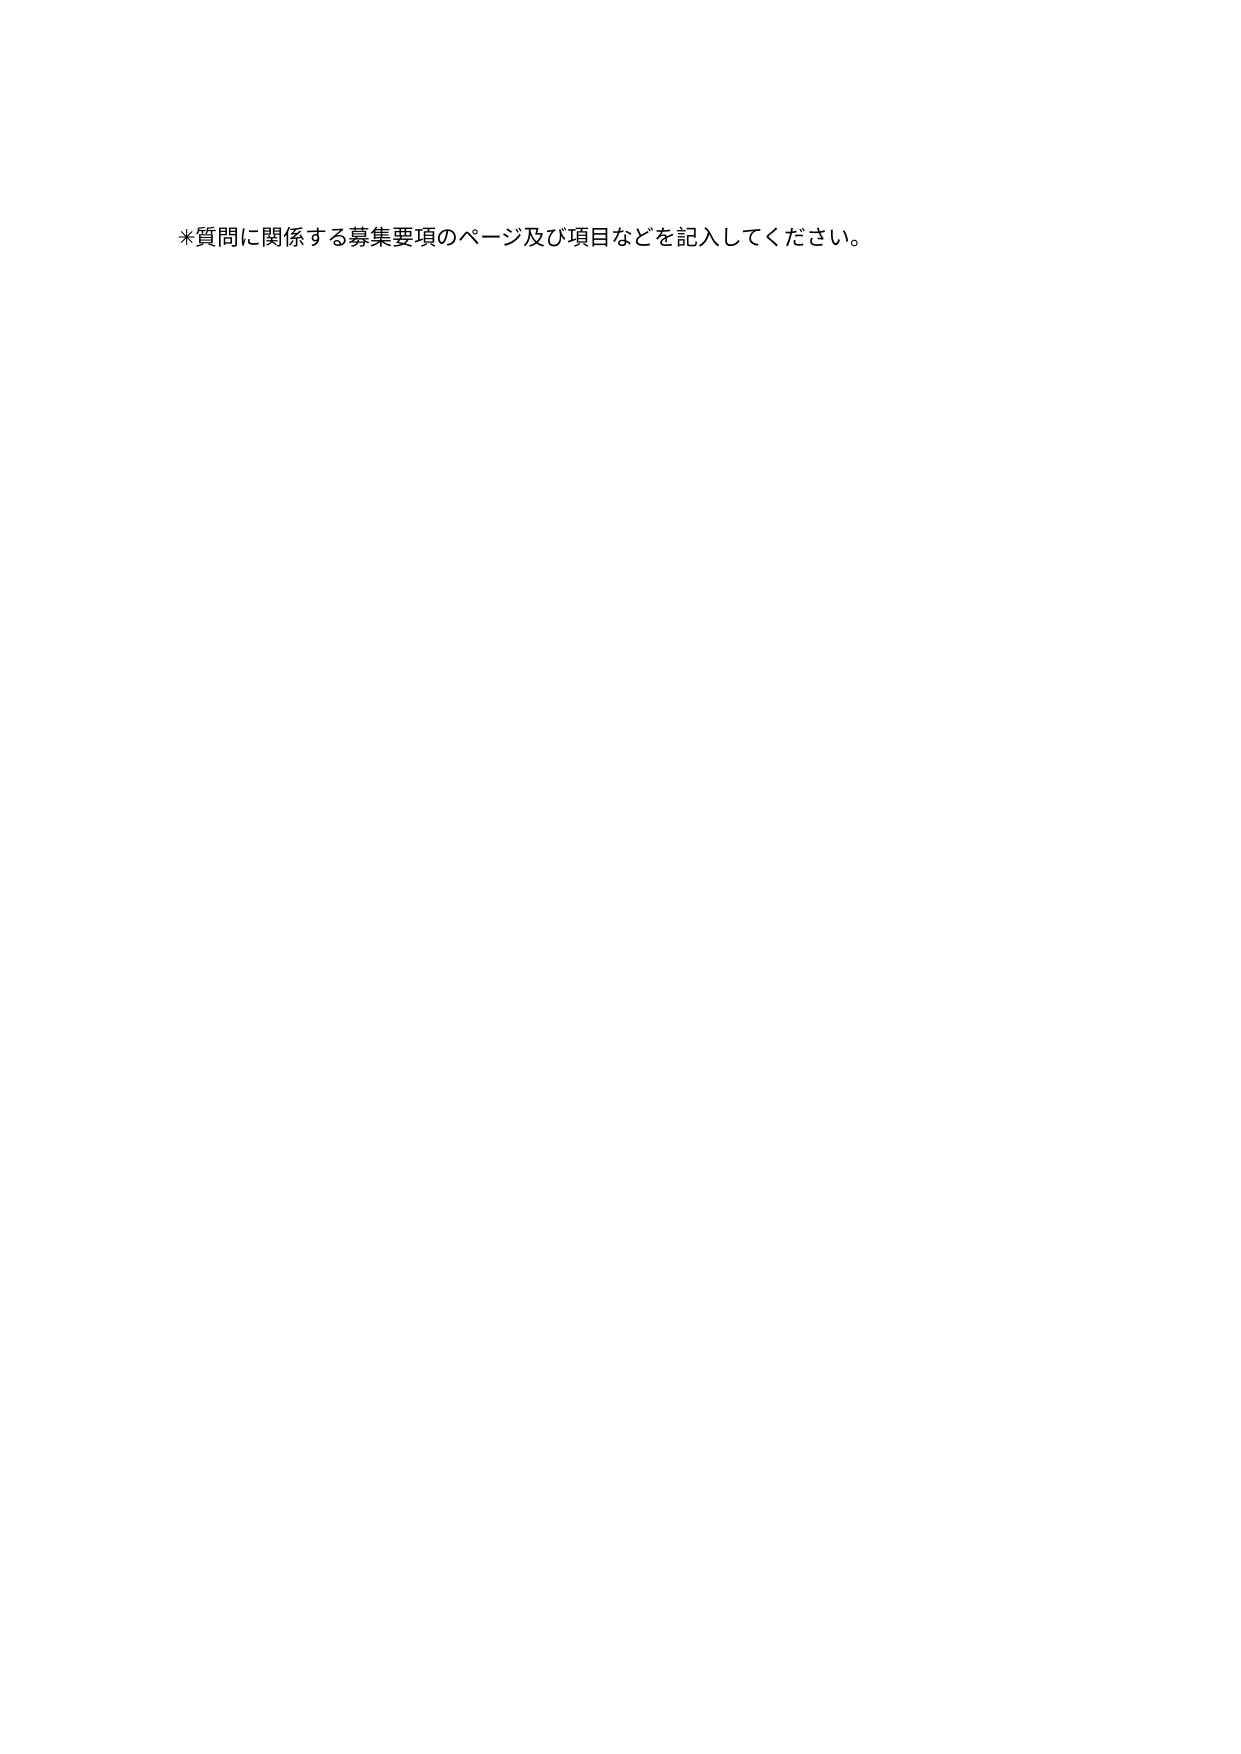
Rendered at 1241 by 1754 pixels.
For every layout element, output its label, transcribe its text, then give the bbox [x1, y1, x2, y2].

text ✳質問に関係する募集要項のページ及び項目などを記入してください。 [177, 217, 1063, 254]
